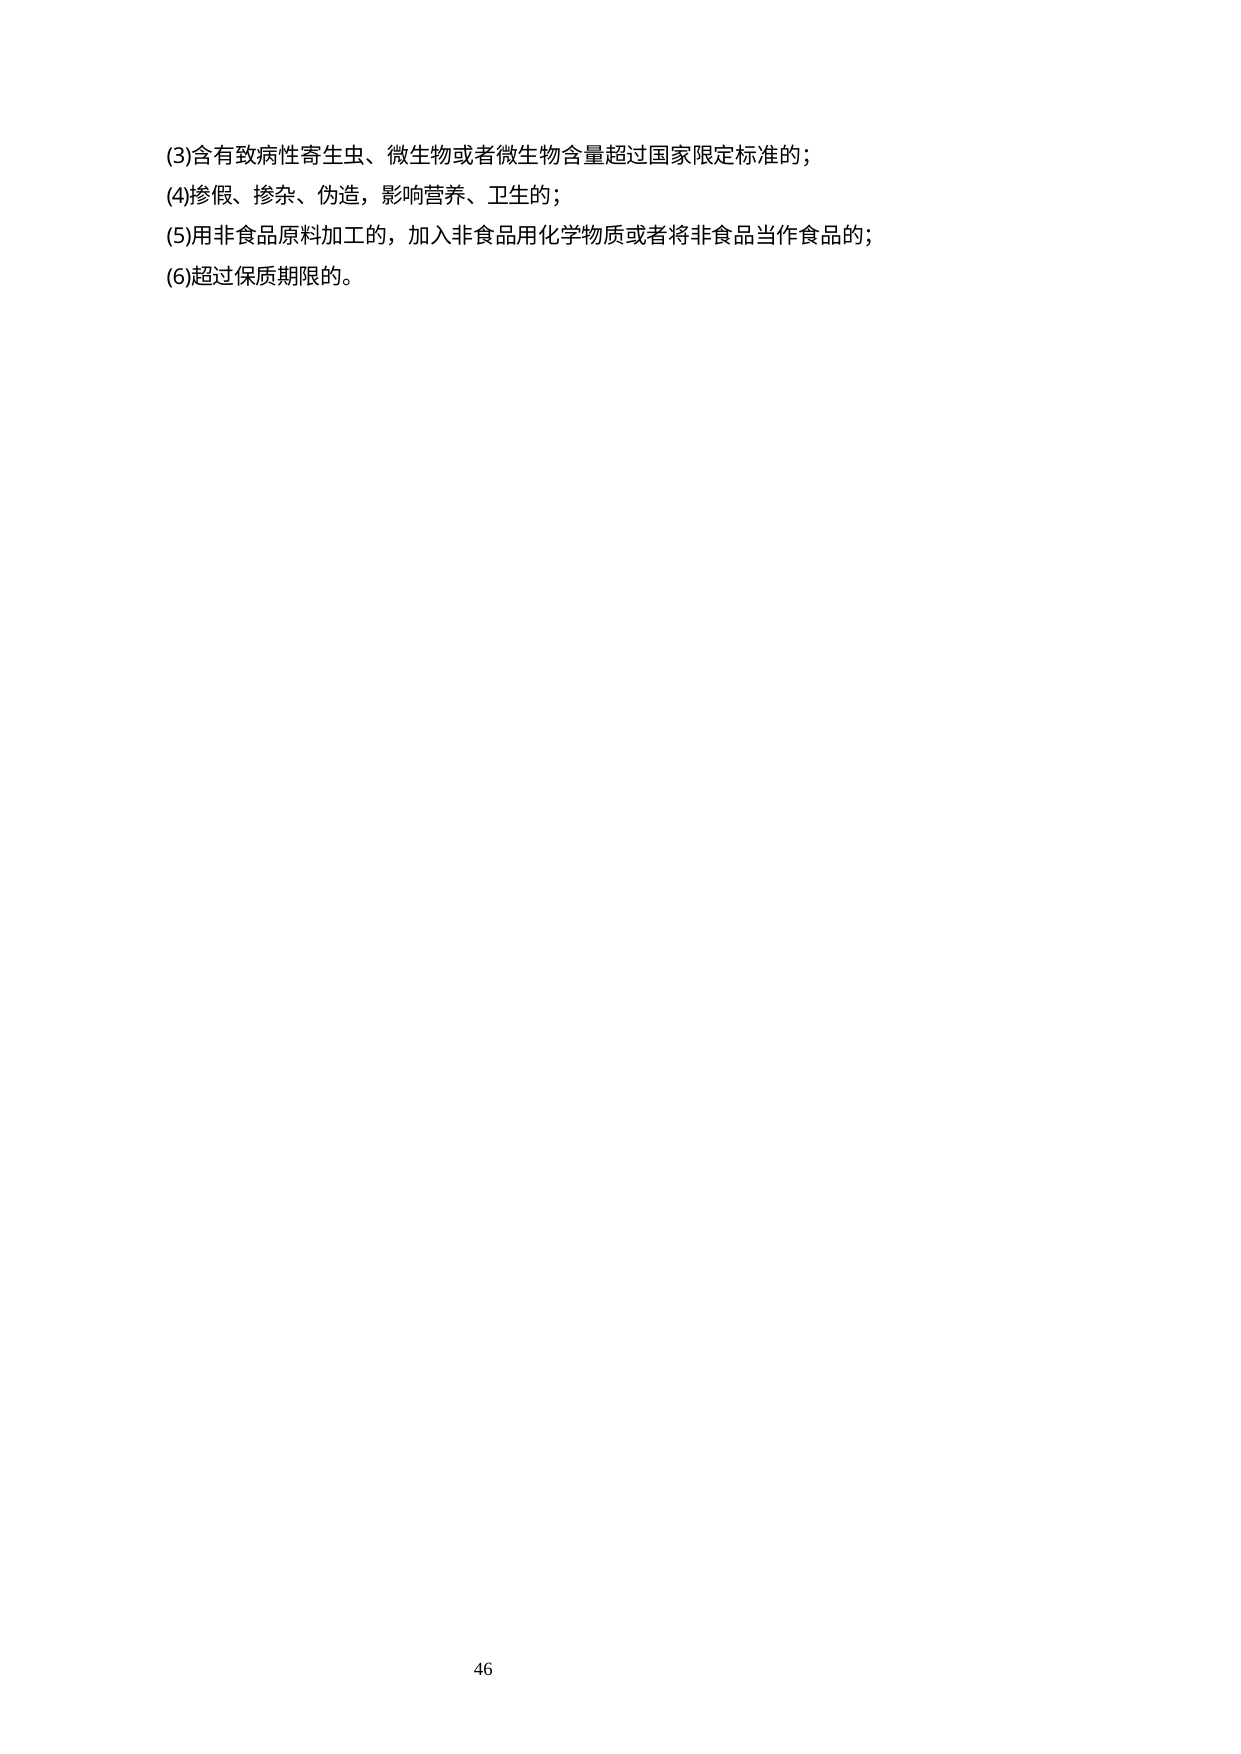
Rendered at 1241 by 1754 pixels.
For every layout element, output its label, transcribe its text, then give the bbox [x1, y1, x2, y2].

text (5)用非食品原料加工的，加入非食品用化学物质或者将非食品当作食品的； [166, 221, 1129, 249]
text (6)超过保质期限的。 [166, 261, 1129, 291]
text (4)掺假、掺杂、伪造，影响营养、卫生的； [166, 181, 1129, 209]
text (3)含有致病性寄生虫、微生物或者微生物含量超过国家限定标准的； [166, 140, 1129, 169]
